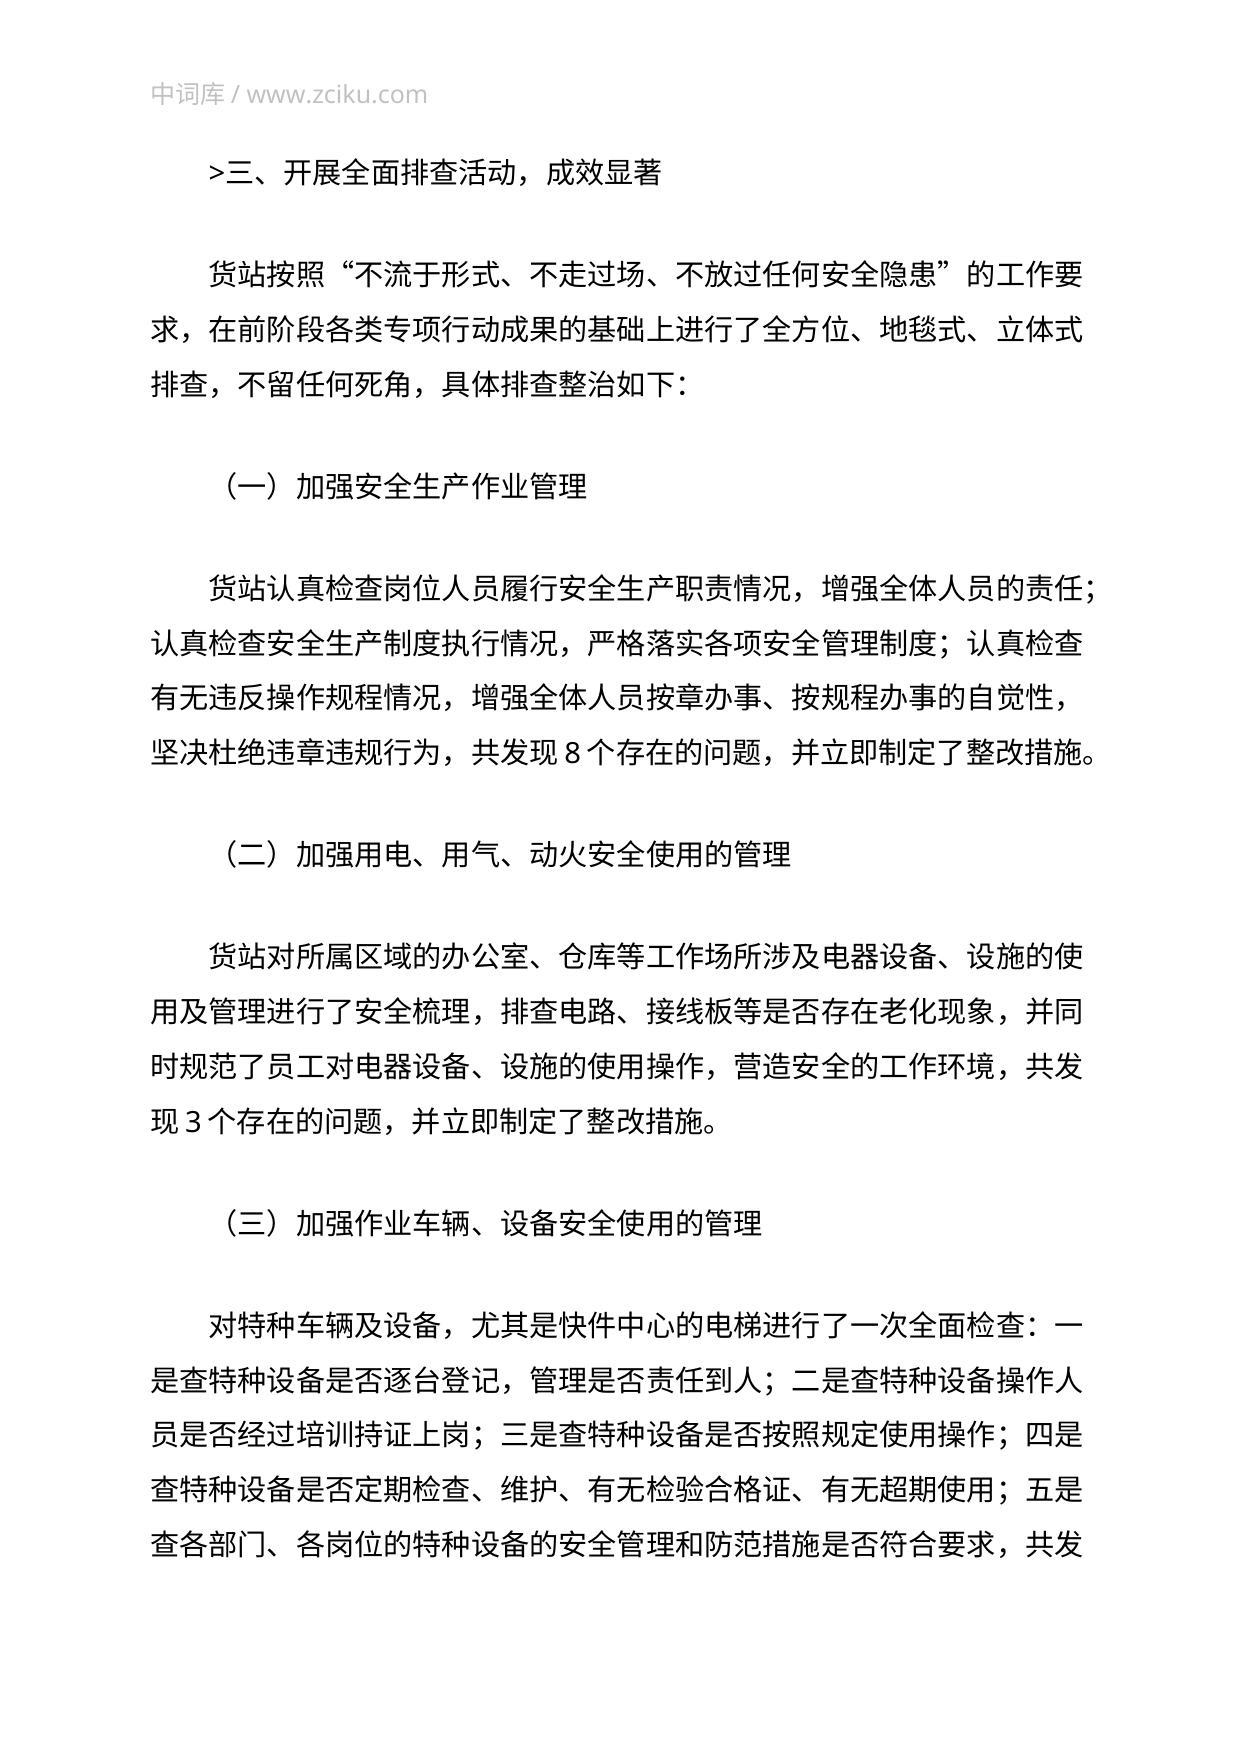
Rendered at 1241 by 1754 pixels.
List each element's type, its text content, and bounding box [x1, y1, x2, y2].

text （三）加强作业车辆、设备安全使用的管理 [150, 1200, 1090, 1243]
text 货站对所属区域的办公室、仓库等工作场所涉及电器设备、设施的使用及管理进行了安全梳理，排查电路、接线板等是否存在老化现象，并同时规范了员工对电器设备、设施的使用操作，营造安全的工作环境，共发现3个存在的问题，并立即制定了整改措施。 [150, 934, 1090, 1141]
text （二）加强用电、用气、动火安全使用的管理 [150, 832, 1090, 874]
text （一）加强安全生产作业管理 [150, 463, 1090, 506]
text 货站认真检查岗位人员履行安全生产职责情况，增强全体人员的责任；认真检查安全生产制度执行情况，严格落实各项安全管理制度；认真检查有无违反操作规程情况，增强全体人员按章办事、按规程办事的自觉性，坚决杜绝违章违规行为，共发现8个存在的问题，并立即制定了整改措施。 [150, 565, 1090, 772]
text >三、开展全面排查活动，成效显著 [150, 150, 1090, 192]
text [150, 1302, 1090, 1564]
text 货站按照“不流于形式、不走过场、不放过任何安全隐患”的工作要求，在前阶段各类专项行动成果的基础上进行了全方位、地毯式、立体式排查，不留任何死角，具体排查整治如下： [150, 252, 1090, 404]
